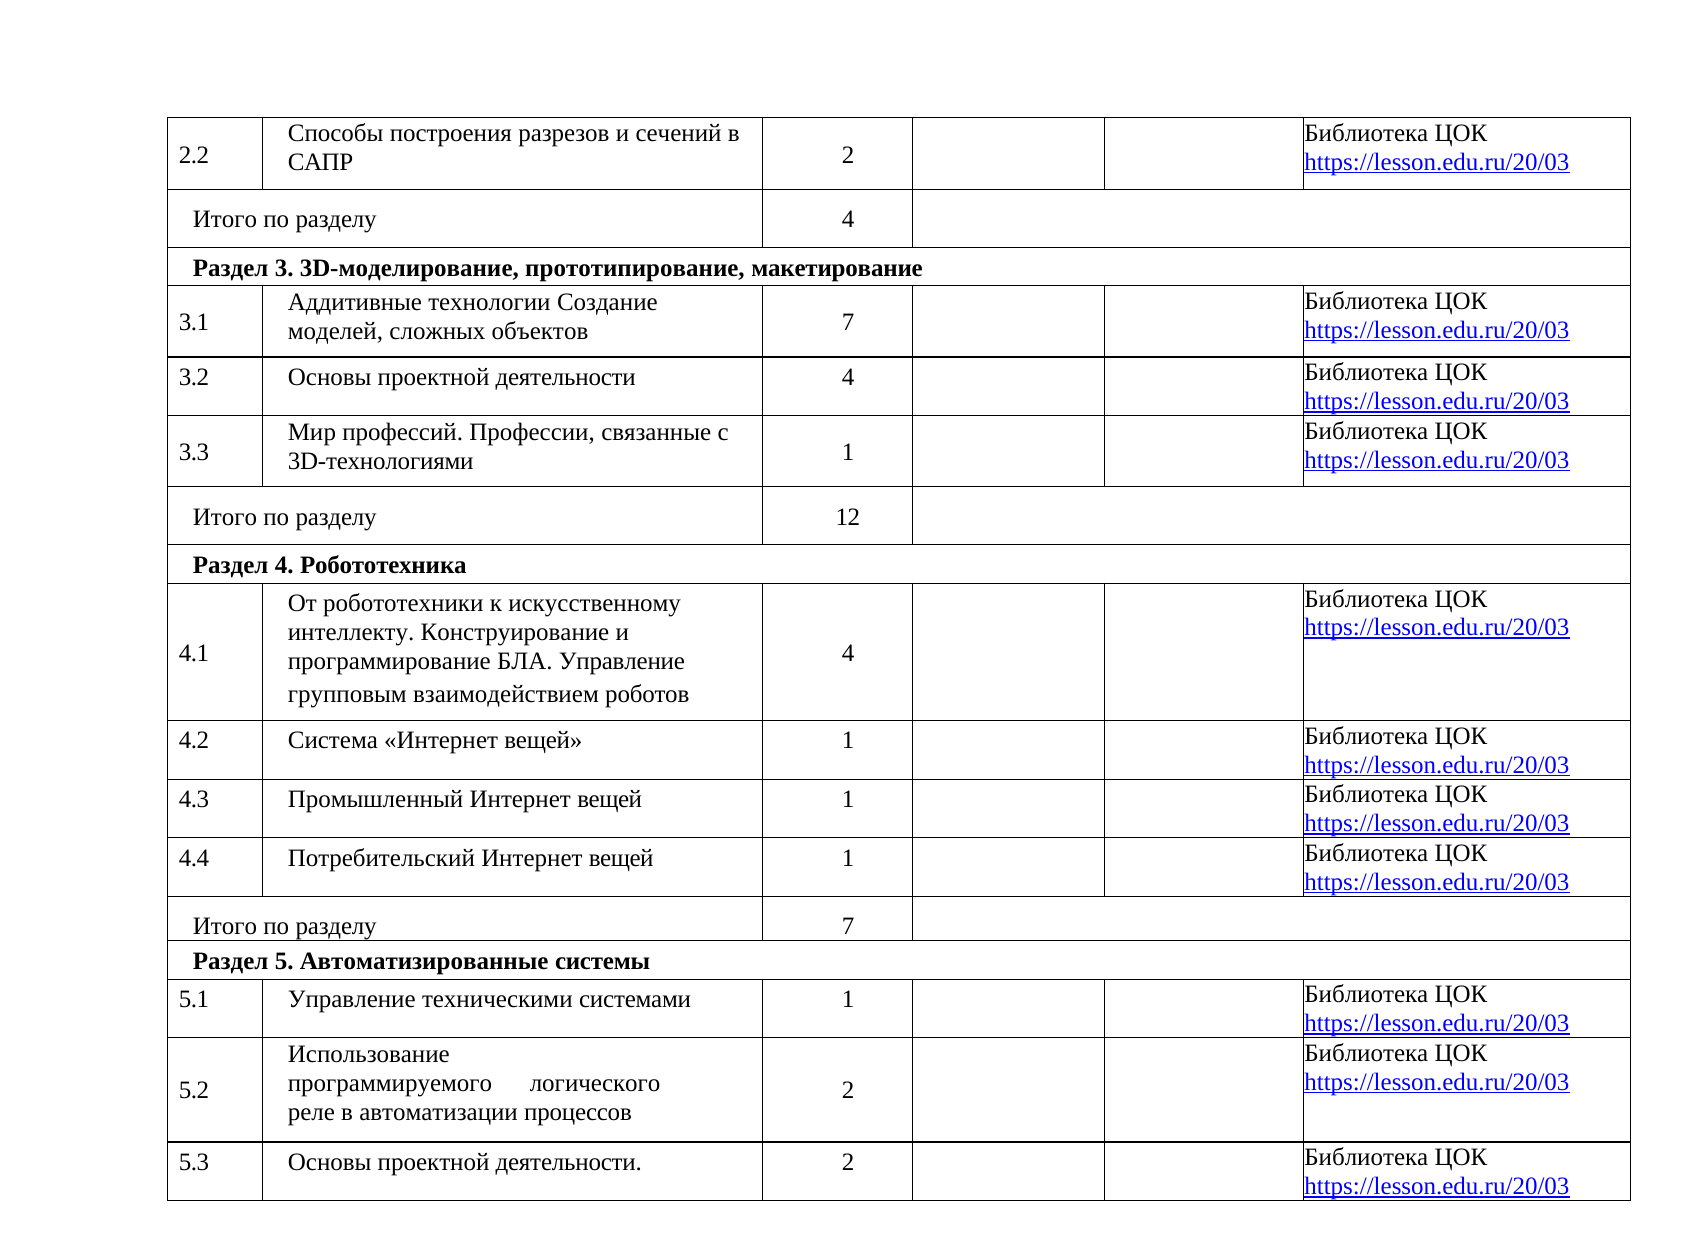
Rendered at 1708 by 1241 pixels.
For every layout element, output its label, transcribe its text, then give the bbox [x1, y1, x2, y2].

table_cell 5.1 [168, 980, 262, 1037]
table_cell Раздел 3. 3D-моделирование, прототипирование, макетирование [168, 248, 1630, 285]
table_cell 2 [763, 1143, 912, 1200]
table_cell Система «Интернет вещей» [263, 721, 762, 778]
table_cell 3.3 [168, 416, 262, 486]
table_cell [913, 897, 1630, 940]
table_cell [913, 1038, 1104, 1141]
table_cell Библиотека ЦОК https://lesson.edu.ru/20/03 [1304, 286, 1630, 356]
table_cell 4 [763, 190, 912, 247]
table_cell Основы проектной деятельности [263, 358, 762, 415]
table_cell [1105, 1038, 1303, 1141]
table_cell [913, 487, 1630, 544]
table_header 2 [763, 118, 912, 189]
table_cell 4.3 [168, 780, 262, 837]
table_cell Потребительский Интернет вещей [263, 838, 762, 896]
table_cell Библиотека ЦОК https://lesson.edu.ru/20/03 [1304, 780, 1630, 837]
table_header [913, 118, 1104, 189]
table_header Библиотека ЦОК https://lesson.edu.ru/20/03 [1304, 118, 1630, 189]
table_cell [913, 358, 1104, 415]
table_cell [913, 1143, 1104, 1200]
table_cell 1 [763, 721, 912, 778]
table_cell [1105, 584, 1303, 720]
table_cell Промышленный Интернет вещей [263, 780, 762, 837]
table_cell Итого по разделу [168, 190, 762, 247]
table_cell 1 [763, 780, 912, 837]
table_cell 1 [763, 980, 912, 1037]
table_header Способы построения разрезов и сечений в САПР [263, 118, 762, 189]
table_cell Управление техническими системами [263, 980, 762, 1037]
table_cell [913, 416, 1104, 486]
table_cell 2 [763, 1038, 912, 1141]
table_cell 7 [763, 286, 912, 356]
table_cell [913, 721, 1104, 778]
table_cell 3.1 [168, 286, 262, 356]
table_cell Итого по разделу [168, 897, 762, 940]
table_cell Библиотека ЦОК https://lesson.edu.ru/20/03 [1304, 1038, 1630, 1141]
table_header [1105, 118, 1303, 189]
table_cell [1105, 780, 1303, 837]
table_cell 4 [763, 584, 912, 720]
table_cell [1105, 838, 1303, 896]
table_cell 5.3 [168, 1143, 262, 1200]
table_cell [1105, 416, 1303, 486]
table_cell 3.2 [168, 358, 262, 415]
table_cell Библиотека ЦОК https://lesson.edu.ru/20/03 [1304, 838, 1630, 896]
table_cell [1105, 286, 1303, 356]
table_cell Библиотека ЦОК https://lesson.edu.ru/20/03 [1304, 416, 1630, 486]
table_cell 4.4 [168, 838, 262, 896]
table_cell 1 [763, 416, 912, 486]
table_cell [1105, 358, 1303, 415]
table_cell 4.1 [168, 584, 262, 720]
table_cell [913, 980, 1104, 1037]
table_cell [913, 286, 1104, 356]
table_cell [1105, 721, 1303, 778]
table_cell [913, 838, 1104, 896]
table_cell Библиотека ЦОК https://lesson.edu.ru/20/03 [1304, 721, 1630, 778]
table_cell Раздел 5. Автоматизированные системы [168, 941, 1630, 978]
table_cell 5.2 [168, 1038, 262, 1141]
table_cell Использование программируемого логического реле в автоматизации процессов [263, 1038, 762, 1141]
table_cell Раздел 4. Робототехника [168, 545, 1630, 583]
table_cell Библиотека ЦОК https://lesson.edu.ru/20/03 [1304, 358, 1630, 415]
table_cell От робототехники к искусственному интеллекту. Конструирование и программирование БЛА. Управление групповым взаимодействием роботов [263, 584, 762, 720]
table_cell Библиотека ЦОК https://lesson.edu.ru/20/03 [1304, 1143, 1630, 1200]
table_cell Итого по разделу [168, 487, 762, 544]
table_cell [1105, 980, 1303, 1037]
table_cell [913, 584, 1104, 720]
table_cell [913, 780, 1104, 837]
table_cell 12 [763, 487, 912, 544]
table_cell [913, 190, 1630, 247]
table_cell Библиотека ЦОК https://lesson.edu.ru/20/03 [1304, 584, 1630, 720]
table_cell Аддитивные технологии Создание моделей, сложных объектов [263, 286, 762, 356]
table_cell Библиотека ЦОК https://lesson.edu.ru/20/03 [1304, 980, 1630, 1037]
table_header 2.2 [168, 118, 262, 189]
table_cell [1105, 1143, 1303, 1200]
table_cell 4.2 [168, 721, 262, 778]
table_cell 4 [763, 358, 912, 415]
table_cell 7 [763, 897, 912, 940]
table_cell Основы проектной деятельности. [263, 1143, 762, 1200]
table_cell Мир профессий. Профессии, связанные с 3D-технологиями [263, 416, 762, 486]
table_cell 1 [763, 838, 912, 896]
